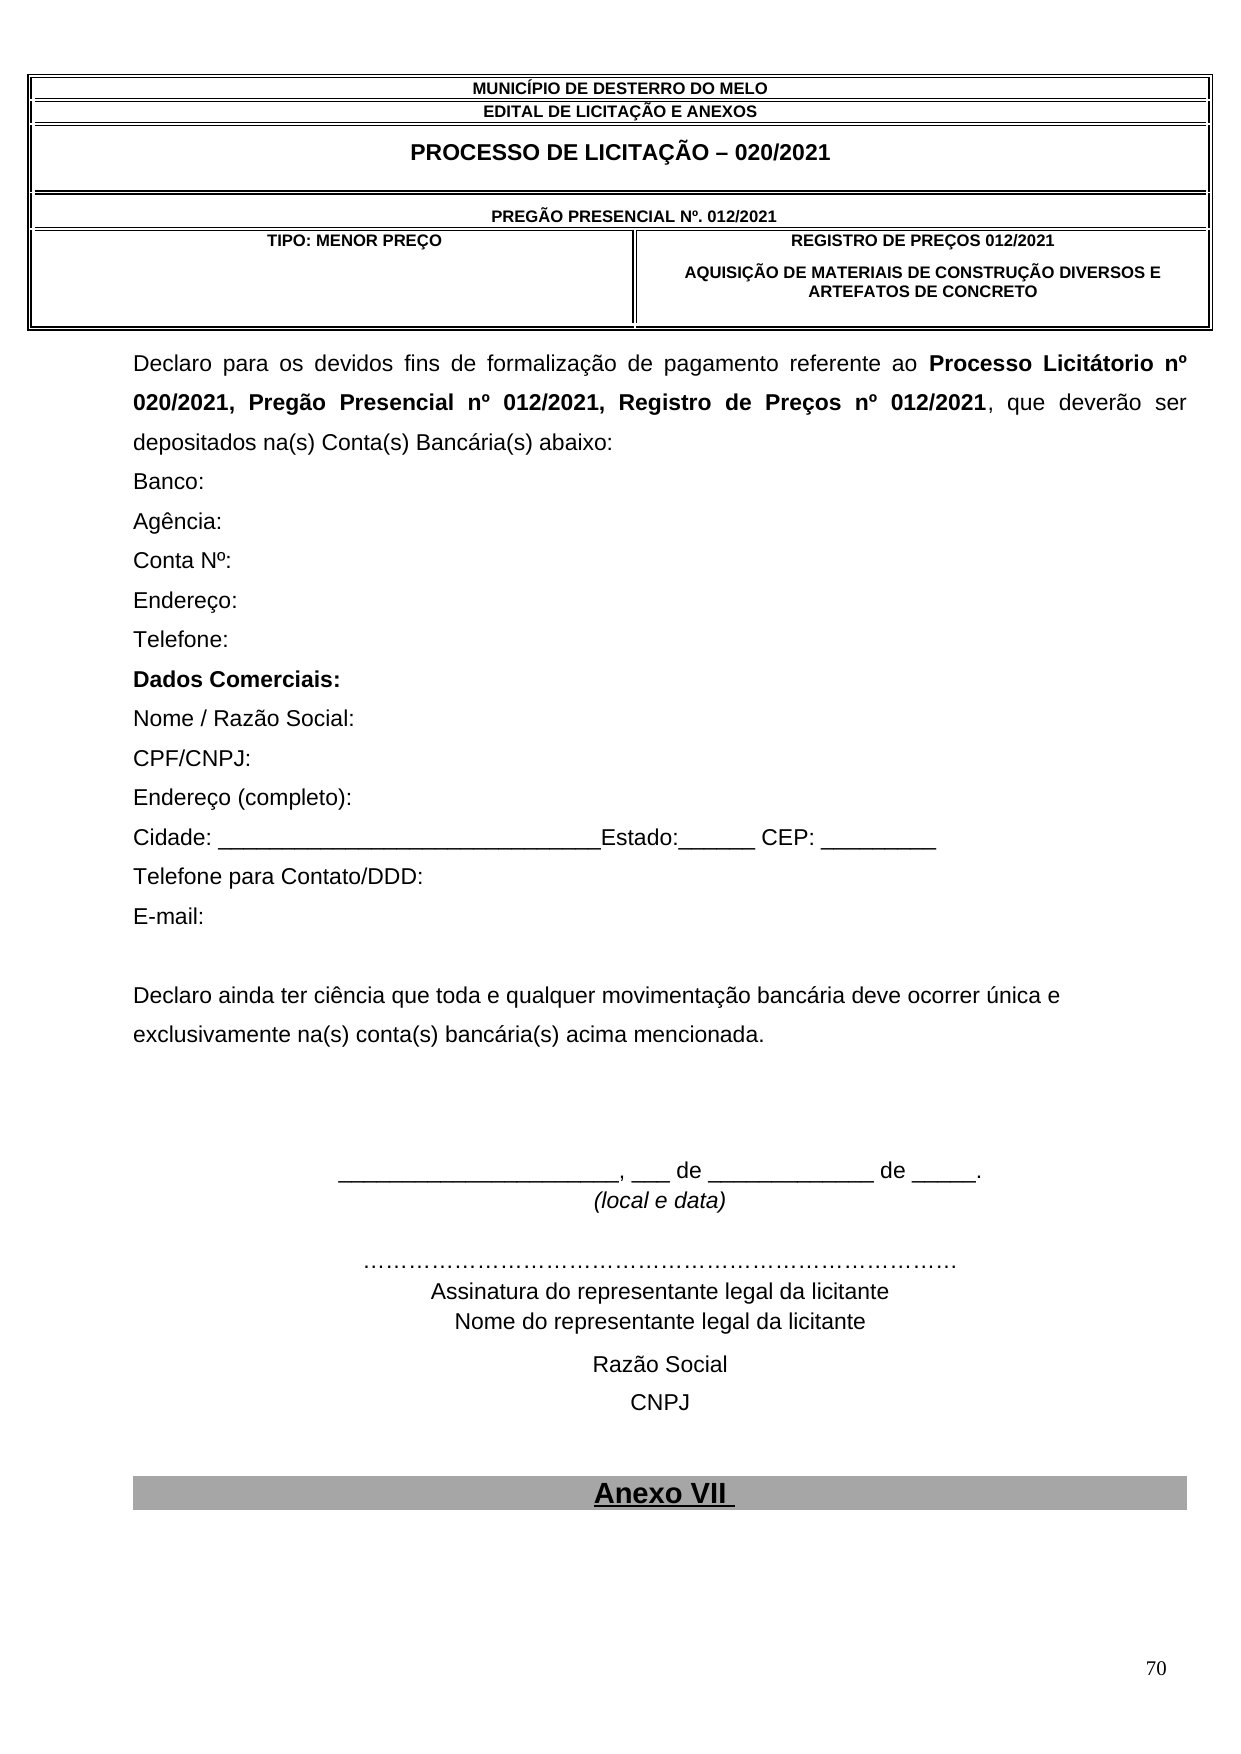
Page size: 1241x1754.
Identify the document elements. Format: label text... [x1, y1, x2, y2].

text Endereço: [133, 587, 1187, 613]
text Conta Nº: [133, 547, 1187, 574]
text Nome / Razão Social: [133, 705, 1187, 732]
text Assinatura do representante legal da licitante [133, 1278, 1187, 1304]
text Endereço (completo): [133, 784, 1187, 811]
text CNPJ [133, 1389, 1187, 1416]
text Banco: [133, 468, 1187, 495]
text Declaro ainda ter ciência que toda e qualquer movimentação bancária deve ocorrer única e exclusivamente na(s) conta(s) bancária(s) acima mencionada. [133, 982, 1187, 1047]
text CPF/CNPJ: [133, 745, 1187, 771]
text Nome do representante legal da licitante [133, 1308, 1187, 1334]
text Anexo VII [133, 1476, 1187, 1510]
text …………………………………………………………………… [133, 1247, 1187, 1274]
text E-mail: [133, 903, 1187, 929]
text Dados Comerciais: [133, 666, 1187, 692]
text Telefone: [133, 626, 1187, 653]
text Declaro para os devidos fins de formalização de pagamento referente ao Processo Licitátorio nº 020/2021, Pregão Presencial nº 012/2021, Registro de Preços nº 012/2021, que deverão ser depositados na(s) Conta(s) Bancária(s) abaixo: [133, 350, 1187, 455]
text Telefone para Contato/DDD: [133, 863, 1187, 889]
text ______________________, ___ de _____________ de _____. [133, 1157, 1187, 1183]
text Razão Social [133, 1351, 1187, 1377]
text Cidade: ______________________________Estado:______ CEP: _________ [133, 824, 1187, 850]
text Agência: [133, 508, 1187, 534]
text (local e data) [133, 1187, 1187, 1213]
